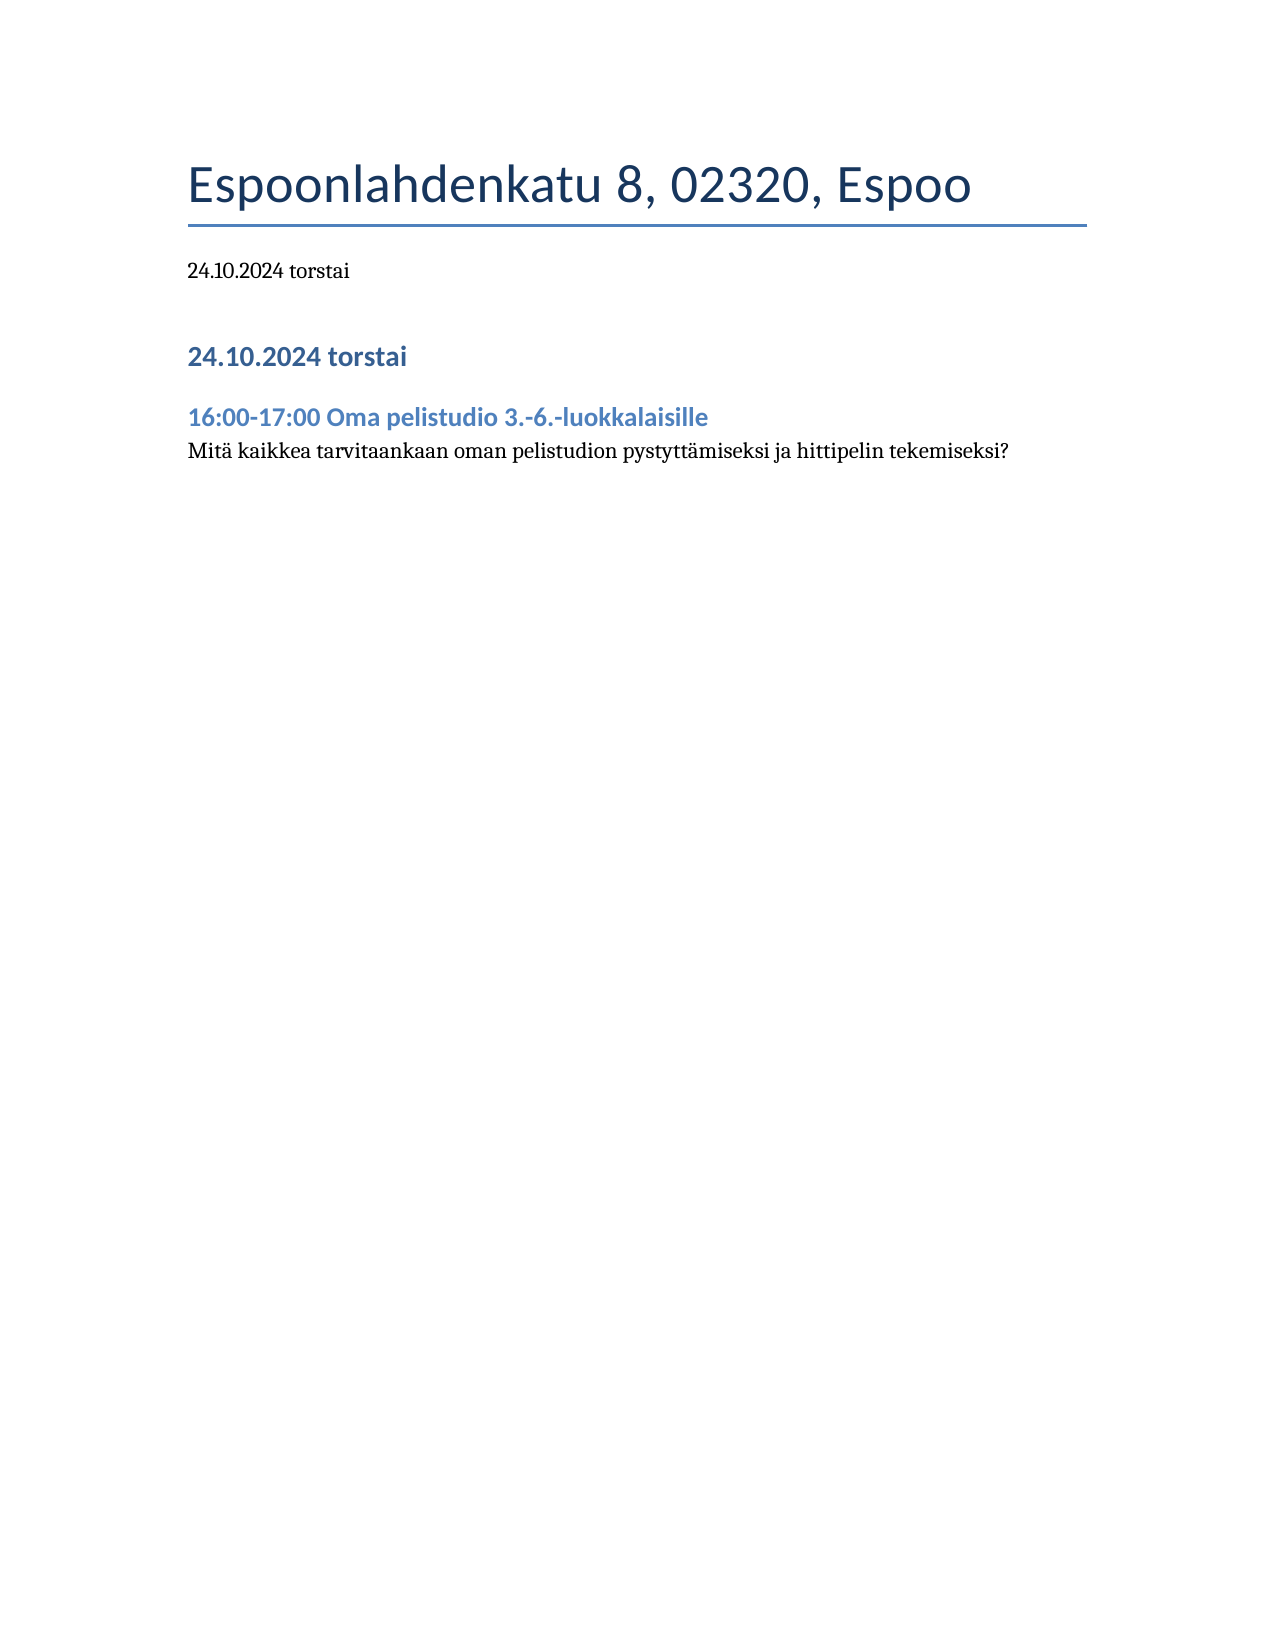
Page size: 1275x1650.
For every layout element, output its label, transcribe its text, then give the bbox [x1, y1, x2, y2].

subtitle 24.10.2024 torstai [187, 338, 1087, 374]
title Espoonlahdenkatu 8, 02320, Espoo [187, 150, 1087, 227]
subtitle 16:00-17:00 Oma pelistudio 3.-6.-luokkalaisille [187, 400, 1087, 433]
text 24.10.2024 torstai [187, 258, 1087, 284]
text Mitä kaikkea tarvitaankaan oman pelistudion pystyttämiseksi ja hittipelin tekemiseksi? [187, 438, 1087, 464]
